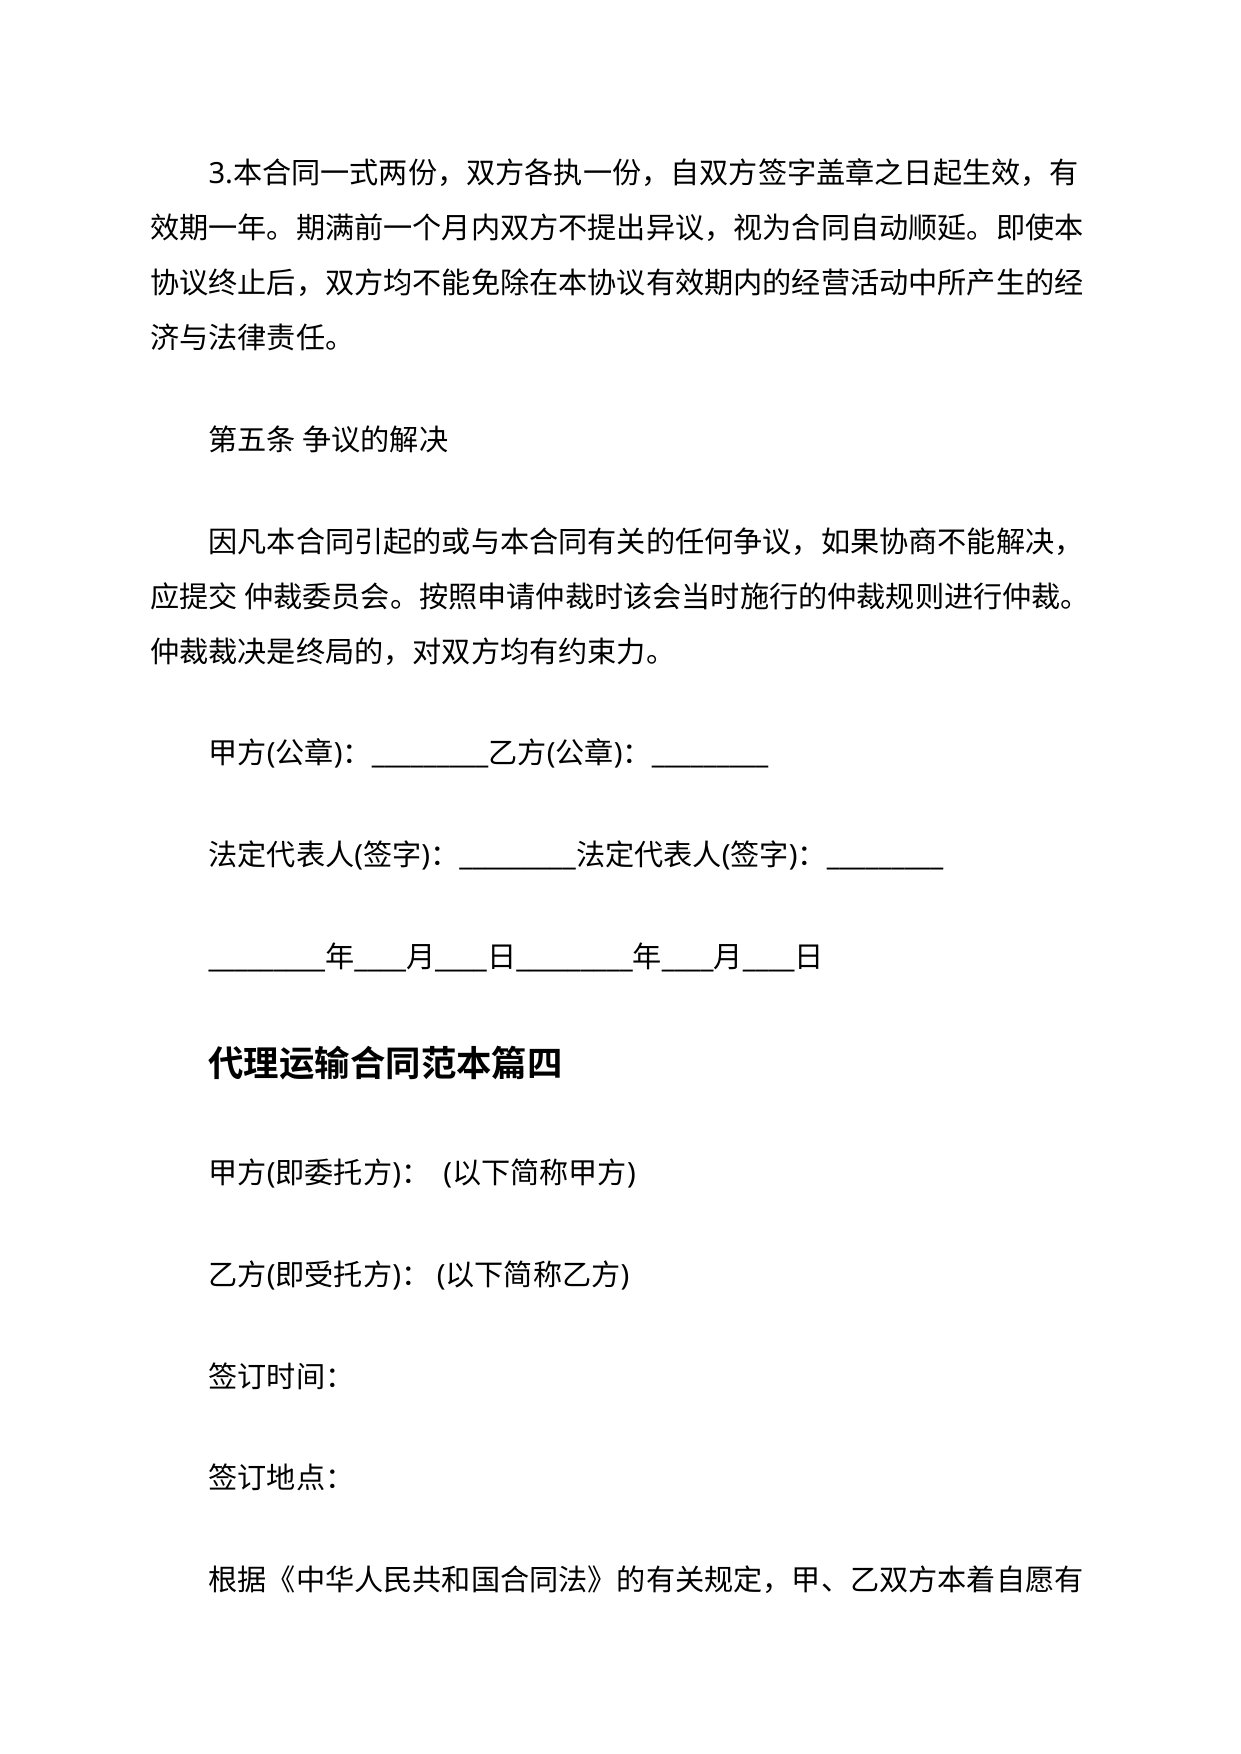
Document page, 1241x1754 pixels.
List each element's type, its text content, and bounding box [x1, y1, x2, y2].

text 甲方(公章)：_________乙方(公章)：_________ [150, 730, 1090, 772]
text 乙方(即受托方)： (以下简称乙方) [150, 1251, 1090, 1294]
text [150, 1557, 1090, 1599]
text 因凡本合同引起的或与本合同有关的任何争议，如果协商不能解决，应提交 仲裁委员会。按照申请仲裁时该会当时施行的仲裁规则进行仲裁。仲裁裁决是终局的，对双方均有约束力。 [150, 518, 1090, 670]
text 签订时间： [150, 1353, 1090, 1396]
text _________年____月____日_________年____月____日 [150, 934, 1090, 976]
text 第五条 争议的解决 [150, 417, 1090, 459]
text 签订地点： [150, 1455, 1090, 1497]
text 3.本合同一式两份，双方各执一份，自双方签字盖章之日起生效，有效期一年。期满前一个月内双方不提出异议，视为合同自动顺延。即使本协议终止后，双方均不能免除在本协议有效期内的经营活动中所产生的经济与法律责任。 [150, 150, 1090, 357]
text 甲方(即委托方)： (以下简称甲方) [150, 1149, 1090, 1192]
text 法定代表人(签字)：_________法定代表人(签字)：_________ [150, 832, 1090, 874]
text 代理运输合同范本篇四 [150, 1036, 1090, 1087]
